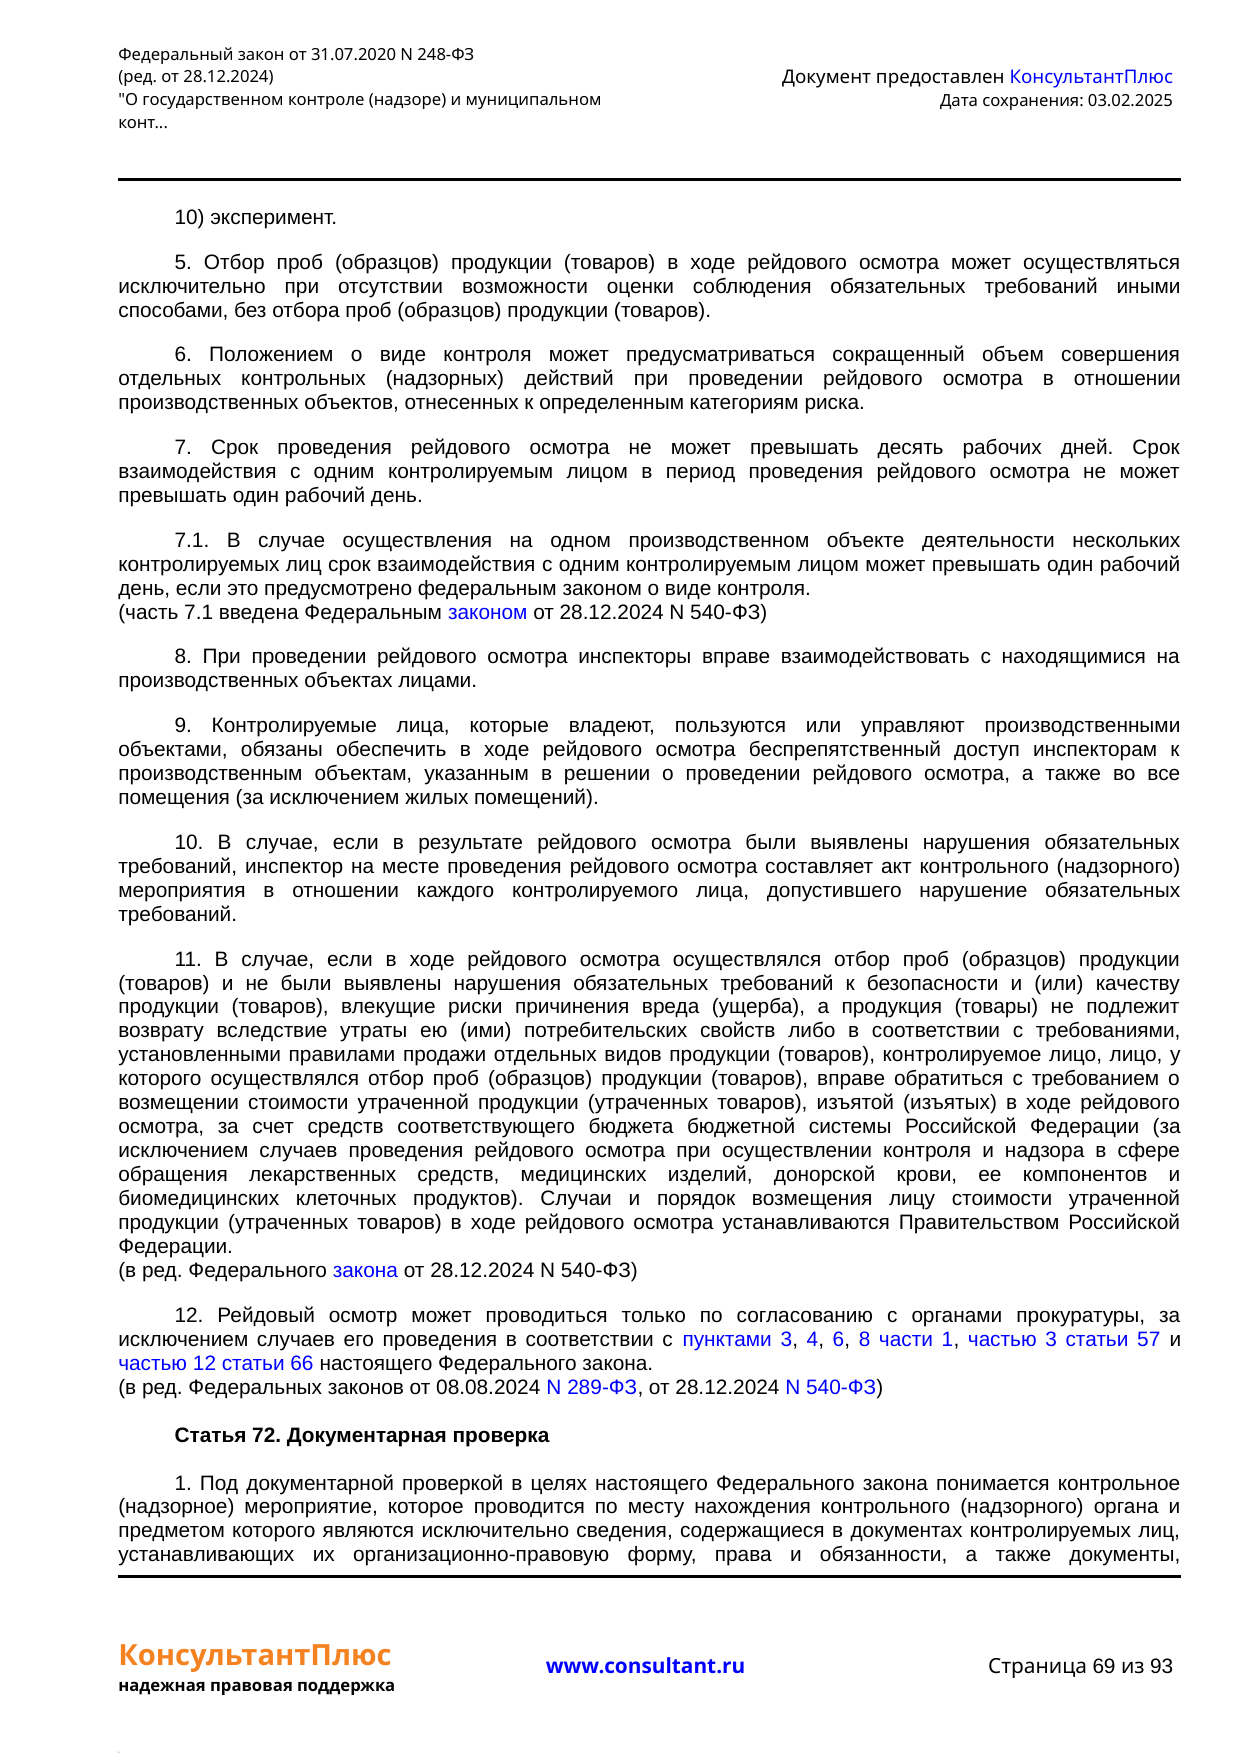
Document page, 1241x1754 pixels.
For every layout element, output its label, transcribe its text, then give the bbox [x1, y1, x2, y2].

text 5. Отбор проб (образцов) продукции (товаров) в ходе рейдового осмотра может осуществляться исключительно при отсутствии возможности оценки соблюдения обязательных требований иными способами, без отбора проб (образцов) продукции (товаров). [118, 249, 1181, 321]
text (в ред. Федеральных законов от 08.08.2024 N 289-ФЗ, от 28.12.2024 N 540-ФЗ) [118, 1374, 1181, 1398]
text 11. В случае, если в ходе рейдового осмотра осуществлялся отбор проб (образцов) продукции (товаров) и не были выявлены нарушения обязательных требований к безопасности и (или) качеству продукции (товаров), влекущие риски причинения вреда (ущерба), а продукция (товары) не подлежит возврату вследствие утраты ею (ими) потребительских свойств либо в соответствии с требованиями, установленными правилами продажи отдельных видов продукции (товаров), контролируемое лицо, лицо, у которого осуществлялся отбор проб (образцов) продукции (товаров), вправе обратиться с требованием о возмещении стоимости утраченной продукции (утраченных товаров), изъятой (изъятых) в ходе рейдового осмотра, за счет средств соответствующего бюджета бюджетной системы Российской Федерации (за исключением случаев проведения рейдового осмотра при осуществлении контроля и надзора в сфере обращения лекарственных средств, медицинских изделий, донорской крови, ее компонентов и биомедицинских клеточных продуктов). Случаи и порядок возмещения лицу стоимости утраченной продукции (утраченных товаров) в ходе рейдового осмотра устанавливаются Правительством Российской Федерации. [118, 946, 1181, 1258]
text (часть 7.1 введена Федеральным законом от 28.12.2024 N 540-ФЗ) [118, 599, 1181, 623]
text 6. Положением о виде контроля может предусматриваться сокращенный объем совершения отдельных контрольных (надзорных) действий при проведении рейдового осмотра в отношении производственных объектов, отнесенных к определенным категориям риска. [118, 342, 1181, 414]
text (в ред. Федерального закона от 28.12.2024 N 540-ФЗ) [118, 1258, 1181, 1282]
text 10. В случае, если в результате рейдового осмотра были выявлены нарушения обязательных требований, инспектор на месте проведения рейдового осмотра составляет акт контрольного (надзорного) мероприятия в отношении каждого контролируемого лица, допустившего нарушение обязательных требований. [118, 830, 1181, 926]
text 12. Рейдовый осмотр может проводиться только по согласованию с органами прокуратуры, за исключением случаев его проведения в соответствии с пунктами 3, 4, 6, 8 части 1, частью 3 статьи 57 и частью 12 статьи 66 настоящего Федерального закона. [118, 1303, 1181, 1374]
title Статья 72. Документарная проверка [118, 1422, 1181, 1446]
text 7.1. В случае осуществления на одном производственном объекте деятельности нескольких контролируемых лиц срок взаимодействия с одним контролируемым лицом может превышать один рабочий день, если это предусмотрено федеральным законом о виде контроля. [118, 528, 1181, 599]
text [118, 1470, 1181, 1566]
text 10) эксперимент. [118, 205, 1181, 229]
text 9. Контролируемые лица, которые владеют, пользуются или управляют производственными объектами, обязаны обеспечить в ходе рейдового осмотра беспрепятственный доступ инспекторам к производственным объектам, указанным в решении о проведении рейдового осмотра, а также во все помещения (за исключением жилых помещений). [118, 713, 1181, 809]
text 8. При проведении рейдового осмотра инспекторы вправе взаимодействовать с находящимися на производственных объектах лицами. [118, 644, 1181, 692]
text 7. Срок проведения рейдового осмотра не может превышать десять рабочих дней. Срок взаимодействия с одним контролируемым лицом в период проведения рейдового осмотра не может превышать один рабочий день. [118, 435, 1181, 507]
